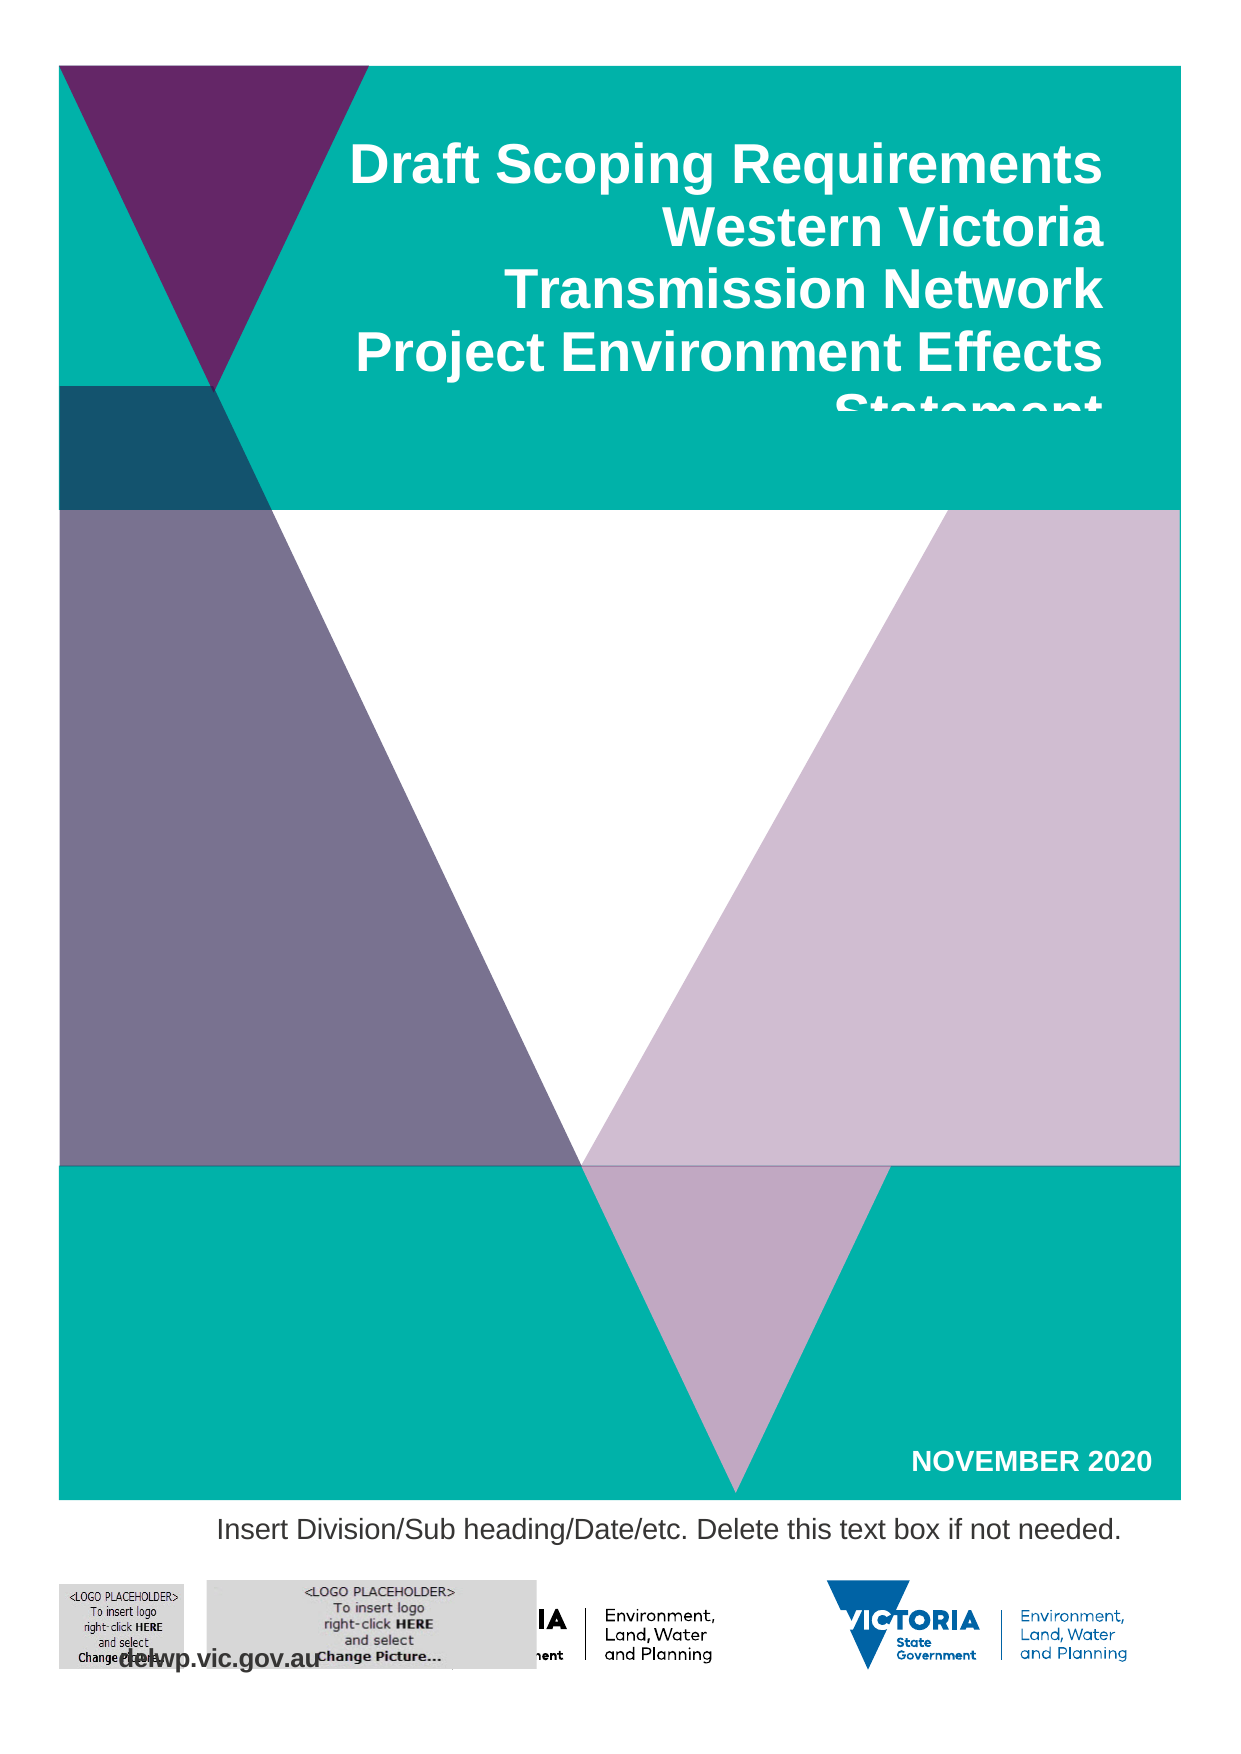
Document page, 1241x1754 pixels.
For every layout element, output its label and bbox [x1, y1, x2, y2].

picture [243, 1655, 249, 1664]
picture [206, 1580, 537, 1669]
picture [179, 1655, 184, 1665]
table_header [336, 71, 1103, 411]
picture [59, 1584, 184, 1669]
